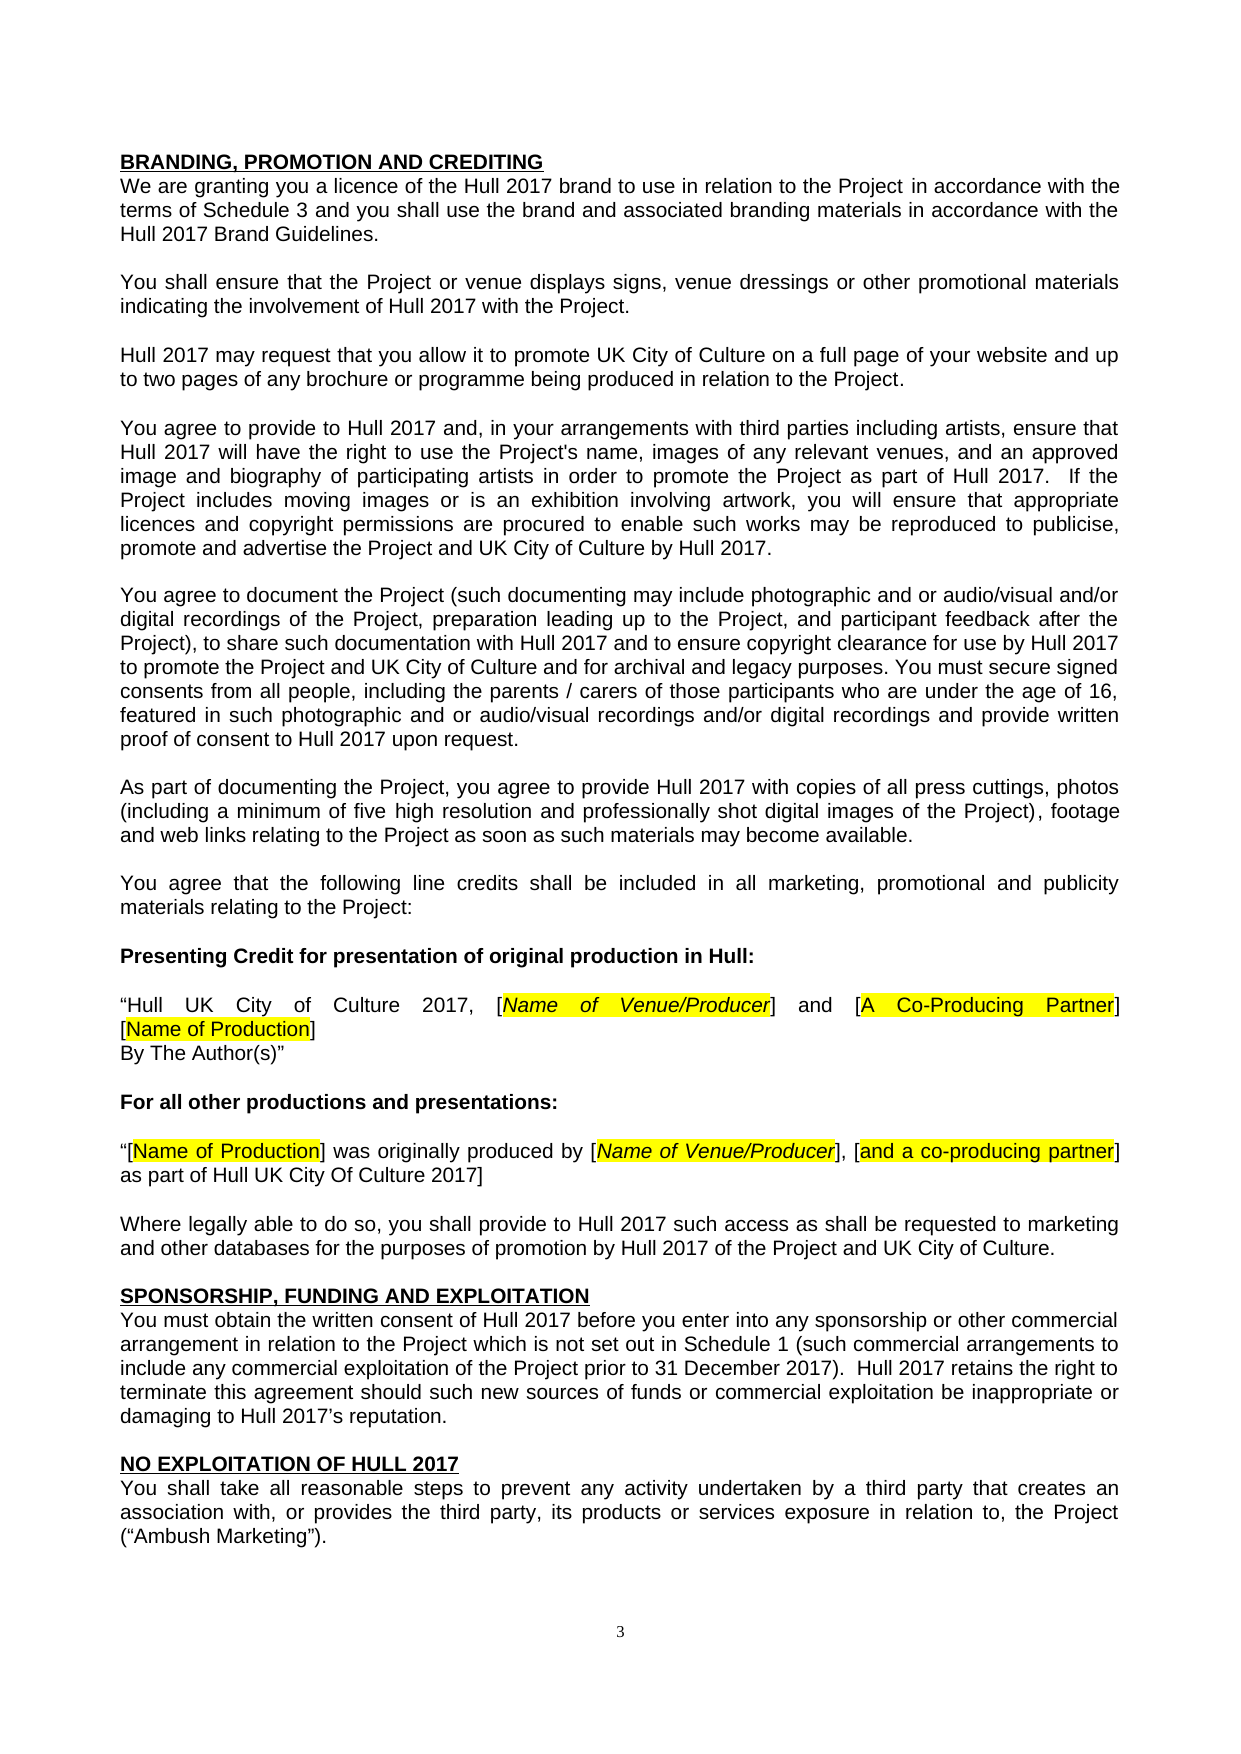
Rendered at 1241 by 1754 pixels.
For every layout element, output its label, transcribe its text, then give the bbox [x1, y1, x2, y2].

text You must obtain the written consent of Hull 2017 before you enter into any sponsorship or other commercial arrangement in relation to the Project which is not set out in Schedule 1 (such commercial arrangements to include any commercial exploitation of the Project prior to 31 December 2017). Hull 2017 retains the right to terminate this agreement should such new sources of funds or commercial exploitation be inappropriate or damaging to Hull 2017’s reputation. [120, 1308, 1120, 1428]
list Where legally able to do so, you shall provide to Hull 2017 such access as shall be requested to marketing and other databases for the purposes of promotion by Hull 2017 of the Project and UK City of Culture. [120, 1211, 1120, 1259]
list You agree that the following line credits shall be included in all marketing, promotional and publicity materials relating to the Project: [120, 871, 1120, 919]
text We are granting you a licence of the Hull 2017 brand to use in relation to the Project in accordance with the terms of Schedule 3 and you shall use the brand and associated branding materials in accordance with the Hull 2017 Brand Guidelines. [120, 174, 1120, 246]
list Hull 2017 may request that you allow it to promote UK City of Culture on a full page of your website and up to two pages of any brochure or programme being produced in relation to the Project. [120, 343, 1120, 391]
list Presenting Credit for presentation of original production in Hull: [120, 944, 1120, 968]
text You agree to document the Project (such documenting may include photographic and or audio/visual and/or digital recordings of the Project, preparation leading up to the Project, and participant feedback after the Project), to share such documentation with Hull 2017 and to ensure copyright clearance for use by Hull 2017 to promote the Project and UK City of Culture and for archival and legacy purposes. You must secure signed consents from all people, including the parents / carers of those participants who are under the age of 16, featured in such photographic and or audio/visual recordings and/or digital recordings and provide written proof of consent to Hull 2017 upon request. [120, 583, 1120, 751]
subtitle For all other productions and presentations: [120, 1089, 1120, 1113]
list “[Name of Production] was originally produced by [Name of Venue/Producer], [and a co-producing partner] as part of Hull UK City Of Culture 2017] [120, 1138, 1120, 1186]
text NO EXPLOITATION OF HULL 2017 [120, 1452, 1120, 1476]
list You shall ensure that the Project or venue displays signs, venue dressings or other promotional materials indicating the involvement of Hull 2017 with the Project. [120, 270, 1120, 318]
text BRANDING, PROMOTION AND CREDITING [120, 150, 1120, 174]
subtitle “Hull UK City of Culture 2017, [Name of Venue/Producer] and [A Co-Producing Partner] [Name of Production] By The Author(s)” [120, 993, 1120, 1064]
text As part of documenting the Project, you agree to provide Hull 2017 with copies of all press cuttings, photos (including a minimum of five high resolution and professionally shot digital images of the Project), footage and web links relating to the Project as soon as such materials may become available. [120, 775, 1120, 847]
list You shall take all reasonable steps to prevent any activity undertaken by a third party that creates an association with, or provides the third party, its products or services exposure in relation to, the Project (“Ambush Marketing”). [120, 1476, 1120, 1548]
text You agree to provide to Hull 2017 and, in your arrangements with third parties including artists, ensure that Hull 2017 will have the right to use the Project's name, images of any relevant venues, and an approved image and biography of participating artists in order to promote the Project as part of Hull 2017. If the Project includes moving images or is an exhibition involving artwork, you will ensure that appropriate licences and copyright permissions are procured to enable such works may be reproduced to publicise, promote and advertise the Project and UK City of Culture by Hull 2017. [120, 416, 1120, 559]
text SPONSORSHIP, FUNDING AND EXPLOITATION [120, 1284, 1120, 1308]
